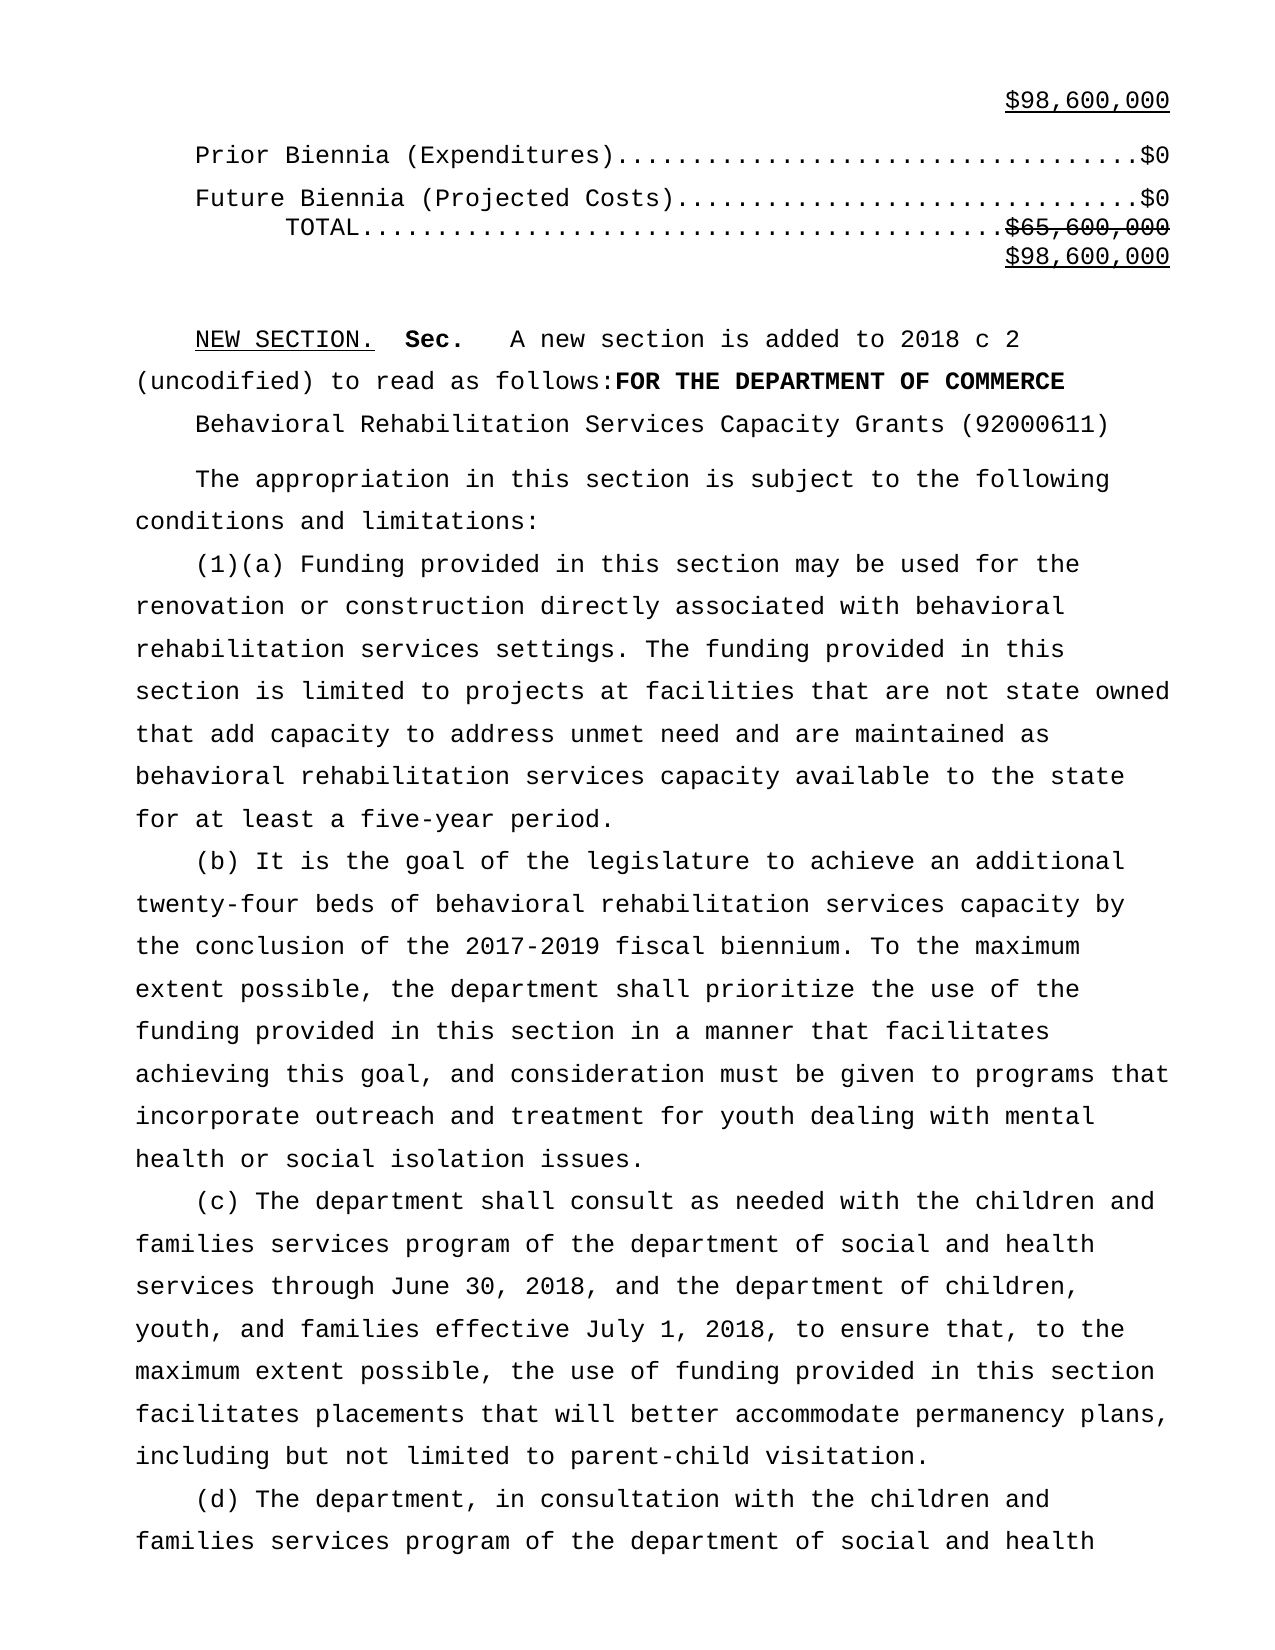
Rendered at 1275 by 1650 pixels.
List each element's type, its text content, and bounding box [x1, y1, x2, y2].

text The appropriation in this section is subject to the following conditions and limitations: [135, 453, 1170, 538]
text Future Biennia (Projected Costs) $0 [135, 172, 1170, 215]
text (1)(a) Funding provided in this section may be used for the renovation or construction directly associated with behavioral rehabilitation services settings. The funding provided in this section is limited to projects at facilities that are not state owned that add capacity to address unmet need and are maintained as behavioral rehabilitation services capacity available to the state for at least a five-year period. [135, 538, 1170, 836]
text $98,600,000 [135, 75, 1170, 117]
text Behavioral Rehabilitation Services Capacity Grants (92000611) [135, 398, 1170, 441]
text (b) It is the goal of the legislature to achieve an additional twenty-four beds of behavioral rehabilitation services capacity by the conclusion of the 2017-2019 fiscal biennium. To the maximum extent possible, the department shall prioritize the use of the funding provided in this section in a manner that facilitates achieving this goal, and consideration must be given to programs that incorporate outreach and treatment for youth dealing with mental health or social isolation issues. [135, 836, 1170, 1176]
text Prior Biennia (Expenditures) $0 [135, 130, 1170, 172]
text TOTAL $65,600,000 [135, 215, 1170, 243]
text (c) The department shall consult as needed with the children and families services program of the department of social and health services through June 30, 2018, and the department of children, youth, and families effective July 1, 2018, to ensure that, to the maximum extent possible, the use of funding provided in this section facilitates placements that will better accommodate permanency plans, including but not limited to parent-child visitation. [135, 1176, 1170, 1473]
text NEW SECTION. Sec. A new section is added to 2018 c 2 (uncodified) to read as follows:FOR THE DEPARTMENT OF COMMERCE [135, 313, 1170, 398]
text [135, 1473, 1170, 1558]
text $98,600,000 [135, 243, 1170, 272]
